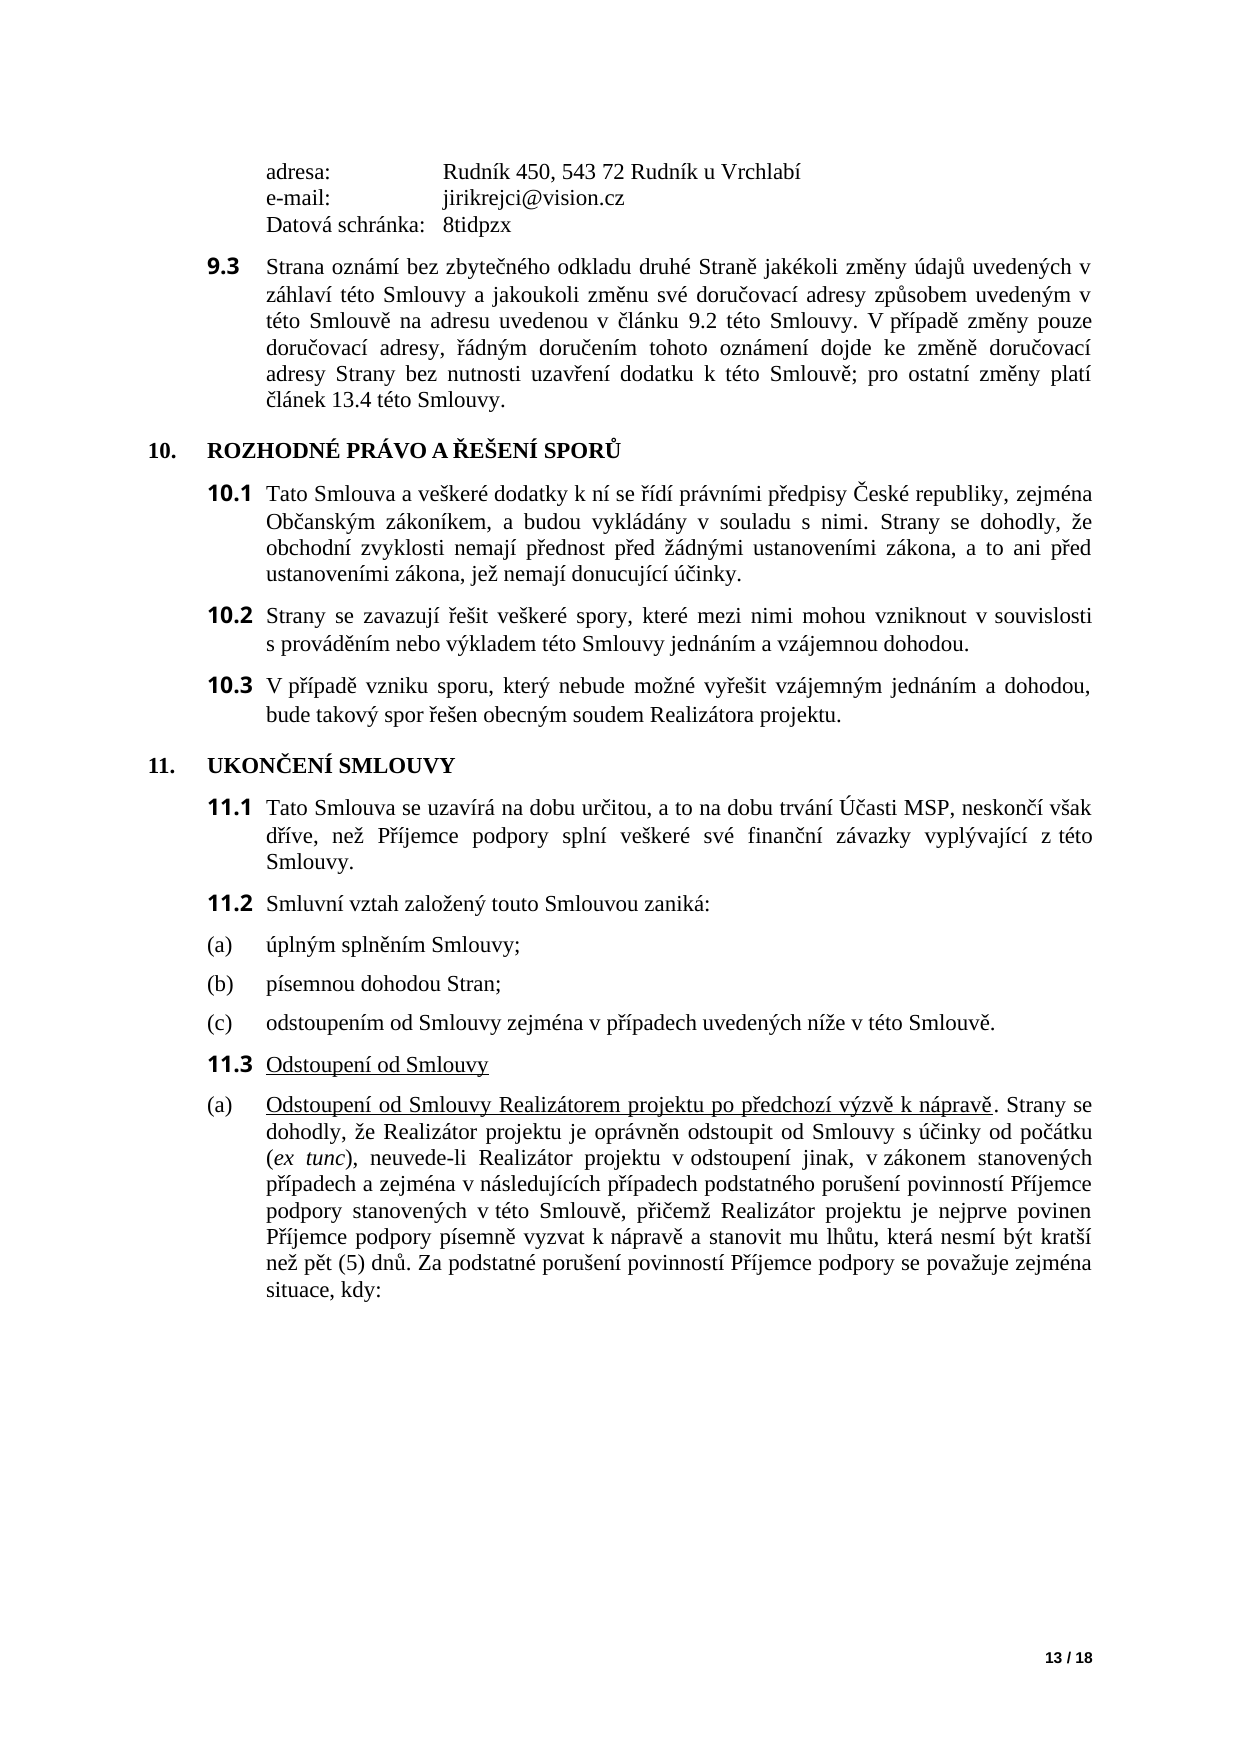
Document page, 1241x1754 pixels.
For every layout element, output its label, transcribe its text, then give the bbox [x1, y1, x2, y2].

text úplným splněním Smlouvy; [207, 931, 1092, 957]
text Odstoupení od Smlouvy [207, 1048, 1092, 1079]
text V případě vzniku sporu, který nebude možné vyřešit vzájemným jednáním a dohodou, bude takový spor řešen obecným soudem Realizátora projektu. [207, 669, 1092, 727]
text Strany se zavazují řešit veškeré spory, které mezi nimi mohou vzniknout v souvislosti s prováděním nebo výkladem této Smlouvy jednáním a vzájemnou dohodou. [207, 599, 1092, 657]
text Smluvní vztah založený touto Smlouvou zaniká: [207, 887, 1092, 918]
subtitle ukončení smlouvy [148, 752, 1092, 778]
subtitle rozhodné právo a řešení sporů [148, 438, 1092, 464]
text Tato Smlouva se uzavírá na dobu určitou, a to na dobu trvání Účasti MSP, neskončí však dříve, než Příjemce podpory splní veškeré své finanční závazky vyplývající z této Smlouvy. [207, 791, 1092, 875]
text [266, 158, 1092, 211]
text písemnou dohodou Stran; [207, 970, 1092, 996]
text Odstoupení od Smlouvy Realizátorem projektu po předchozí výzvě k nápravě. Strany se dohodly, že Realizátor projektu je oprávněn odstoupit od Smlouvy s účinky od počátku (ex tunc), neuvede-li Realizátor projektu v odstoupení jinak, v zákonem stanovených případech a zejména v následujících případech podstatného porušení povinností Příjemce podpory stanovených v této Smlouvě, přičemž Realizátor projektu je nejprve povinen Příjemce podpory písemně vyzvat k nápravě a stanovit mu lhůtu, která nesmí být kratší než pět (5) dnů. Za podstatné porušení povinností Příjemce podpory se považuje zejména situace, kdy: [207, 1091, 1092, 1302]
text Strana oznámí bez zbytečného odkladu druhé Straně jakékoli změny údajů uvedených v záhlaví této Smlouvy a jakoukoli změnu své doručovací adresy způsobem uvedeným v této Smlouvě na adresu uvedenou v článku 9.2 této Smlouvy. V případě změny pouze doručovací adresy, řádným doručením tohoto oznámení dojde ke změně doručovací adresy Strany bez nutnosti uzavření dodatku k této Smlouvě; pro ostatní změny platí článek 13.4 této Smlouvy. [207, 249, 1092, 413]
text Tato Smlouva a veškeré dodatky k ní se řídí právními předpisy České republiky, zejména Občanským zákoníkem, a budou vykládány v souladu s nimi. Strany se dohodly, že obchodní zvyklosti nemají přednost před žádnými ustanoveními zákona, a to ani před ustanoveními zákona, jež nemají donucující účinky. [207, 476, 1092, 587]
text odstoupením od Smlouvy zejména v případech uvedených níže v této Smlouvě. [207, 1009, 1092, 1035]
text Datová schránka: 8tidpzx [266, 211, 1092, 237]
